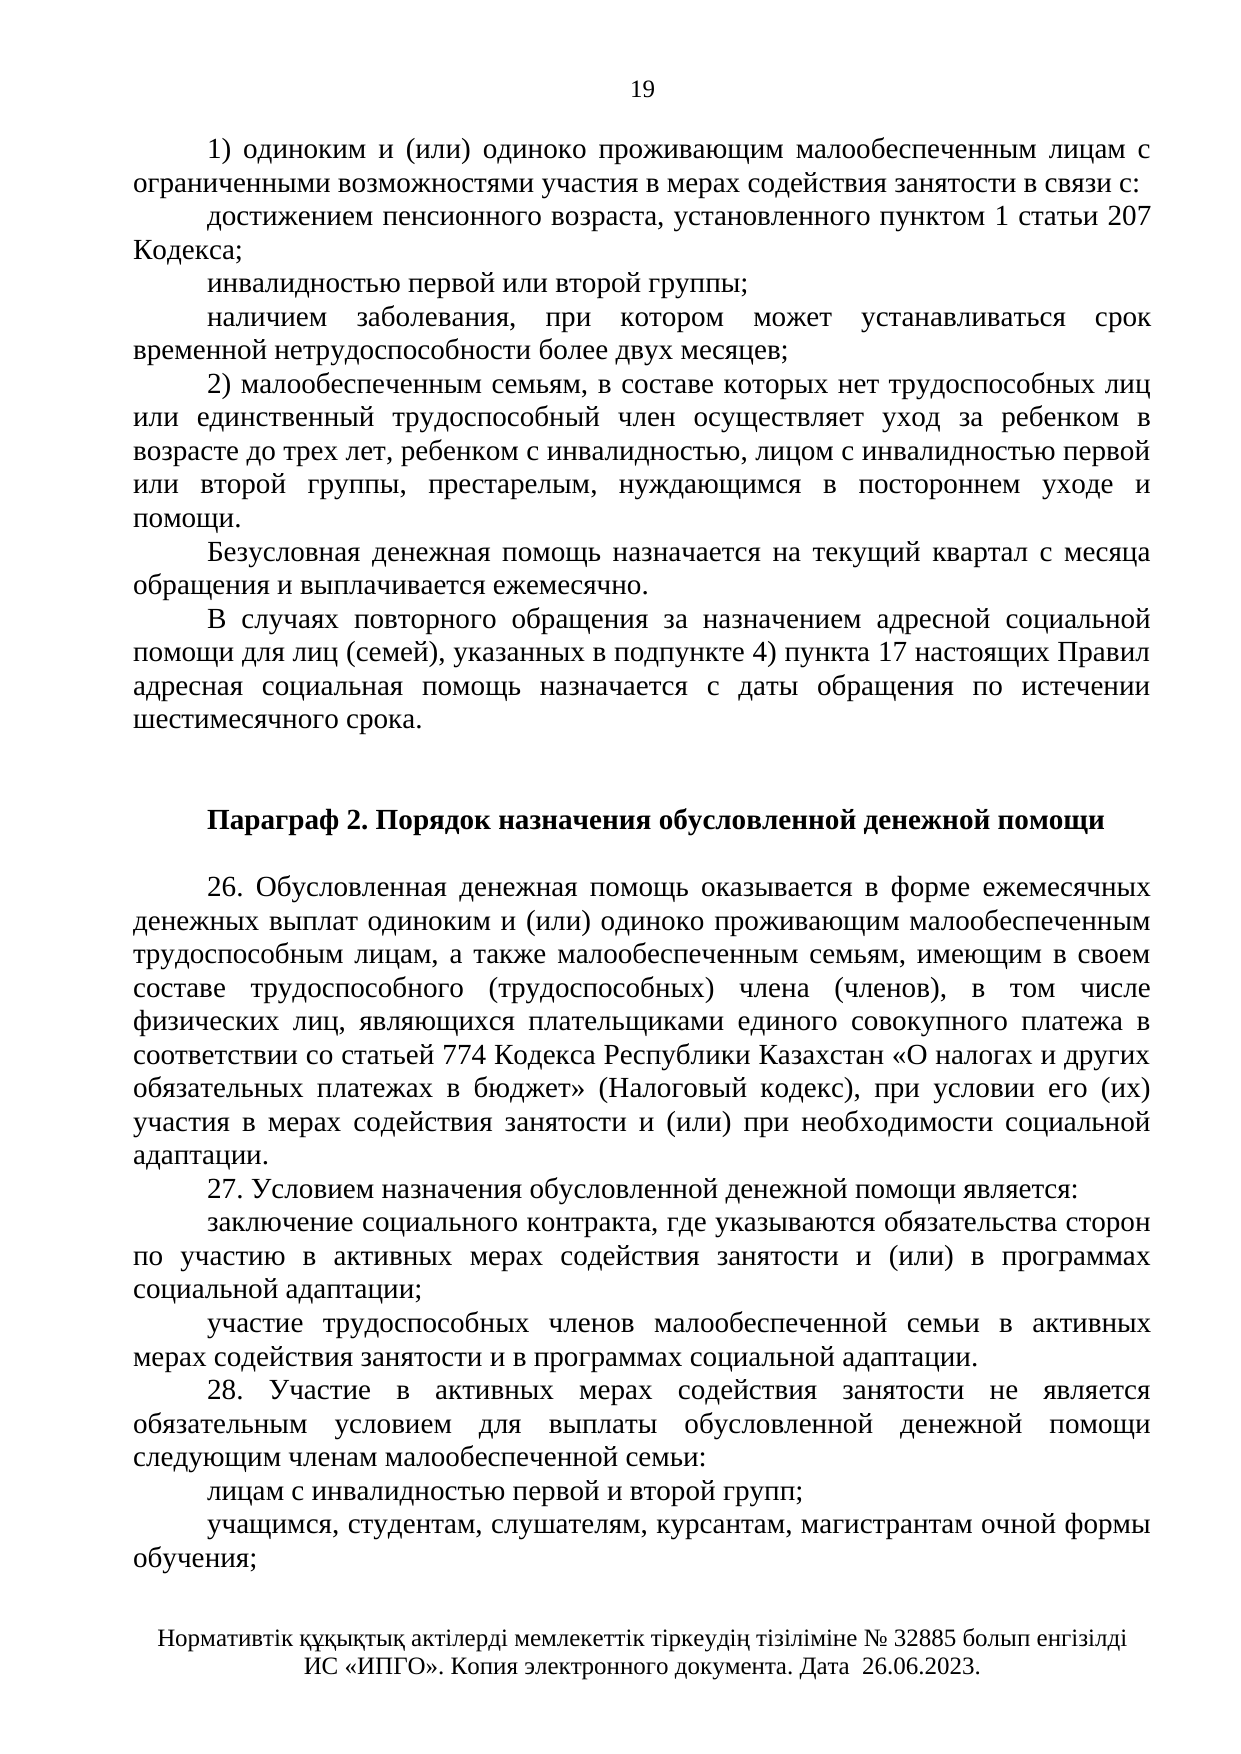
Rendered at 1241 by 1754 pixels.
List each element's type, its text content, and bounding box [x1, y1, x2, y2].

text 1) одиноким и (или) одиноко проживающим малообеспеченным лицам с ограниченными возможностями участия в мерах содействия занятости в связи с: [133, 131, 1152, 198]
text 26. Обусловленная денежная помощь оказывается в форме ежемесячных денежных выплат одиноким и (или) одиноко проживающим малообеспеченным трудоспособным лицам, а также малообеспеченным семьям, имеющим в своем составе трудоспособного (трудоспособных) члена (членов), в том числе физических лиц, являющихся плательщиками единого совокупного платежа в соответствии со статьей 774 Кодекса Республики Казахстан «О налогах и других обязательных платежах в бюджет» (Налоговый кодекс), при условии его (их) участия в мерах содействия занятости и (или) при необходимости социальной адаптации. [133, 869, 1152, 1171]
text наличием заболевания, при котором может устанавливаться срок временной нетрудоспособности более двух месяцев; [133, 299, 1152, 366]
text лицам с инвалидностью первой и второй групп; [133, 1473, 1152, 1506]
text Параграф 2. Порядок назначения обусловленной денежной помощи [133, 802, 1152, 836]
text учащимся, студентам, слушателям, курсантам, магистрантам очной формы обучения; [133, 1506, 1152, 1573]
text инвалидностью первой или второй группы; [133, 265, 1152, 299]
text достижением пенсионного возраста, установленного пунктом 1 статьи 207 Кодекса; [133, 198, 1152, 265]
text 28. Участие в активных мерах содействия занятости не является обязательным условием для выплаты обусловленной денежной помощи следующим членам малообеспеченной семьи: [133, 1372, 1152, 1473]
text заключение социального контракта, где указываются обязательства сторон по участию в активных мерах содействия занятости и (или) в программах социальной адаптации; [133, 1204, 1152, 1305]
text 27. Условием назначения обусловленной денежной помощи является: [133, 1171, 1152, 1204]
text В случаях повторного обращения за назначением адресной социальной помощи для лиц (семей), указанных в подпункте 4) пункта 17 настоящих Правил адресная социальная помощь назначается с даты обращения по истечении шестимесячного срока. [133, 601, 1152, 735]
text Безусловная денежная помощь назначается на текущий квартал с месяца обращения и выплачивается ежемесячно. [133, 534, 1152, 601]
text участие трудоспособных членов малообеспеченной семьи в активных мерах содействия занятости и в программах социальной адаптации. [133, 1305, 1152, 1372]
text 2) малообеспеченным семьям, в составе которых нет трудоспособных лиц или единственный трудоспособный член осуществляет уход за ребенком в возрасте до трех лет, ребенком с инвалидностью, лицом с инвалидностью первой или второй группы, престарелым, нуждающимся в постороннем уходе и помощи. [133, 366, 1152, 534]
